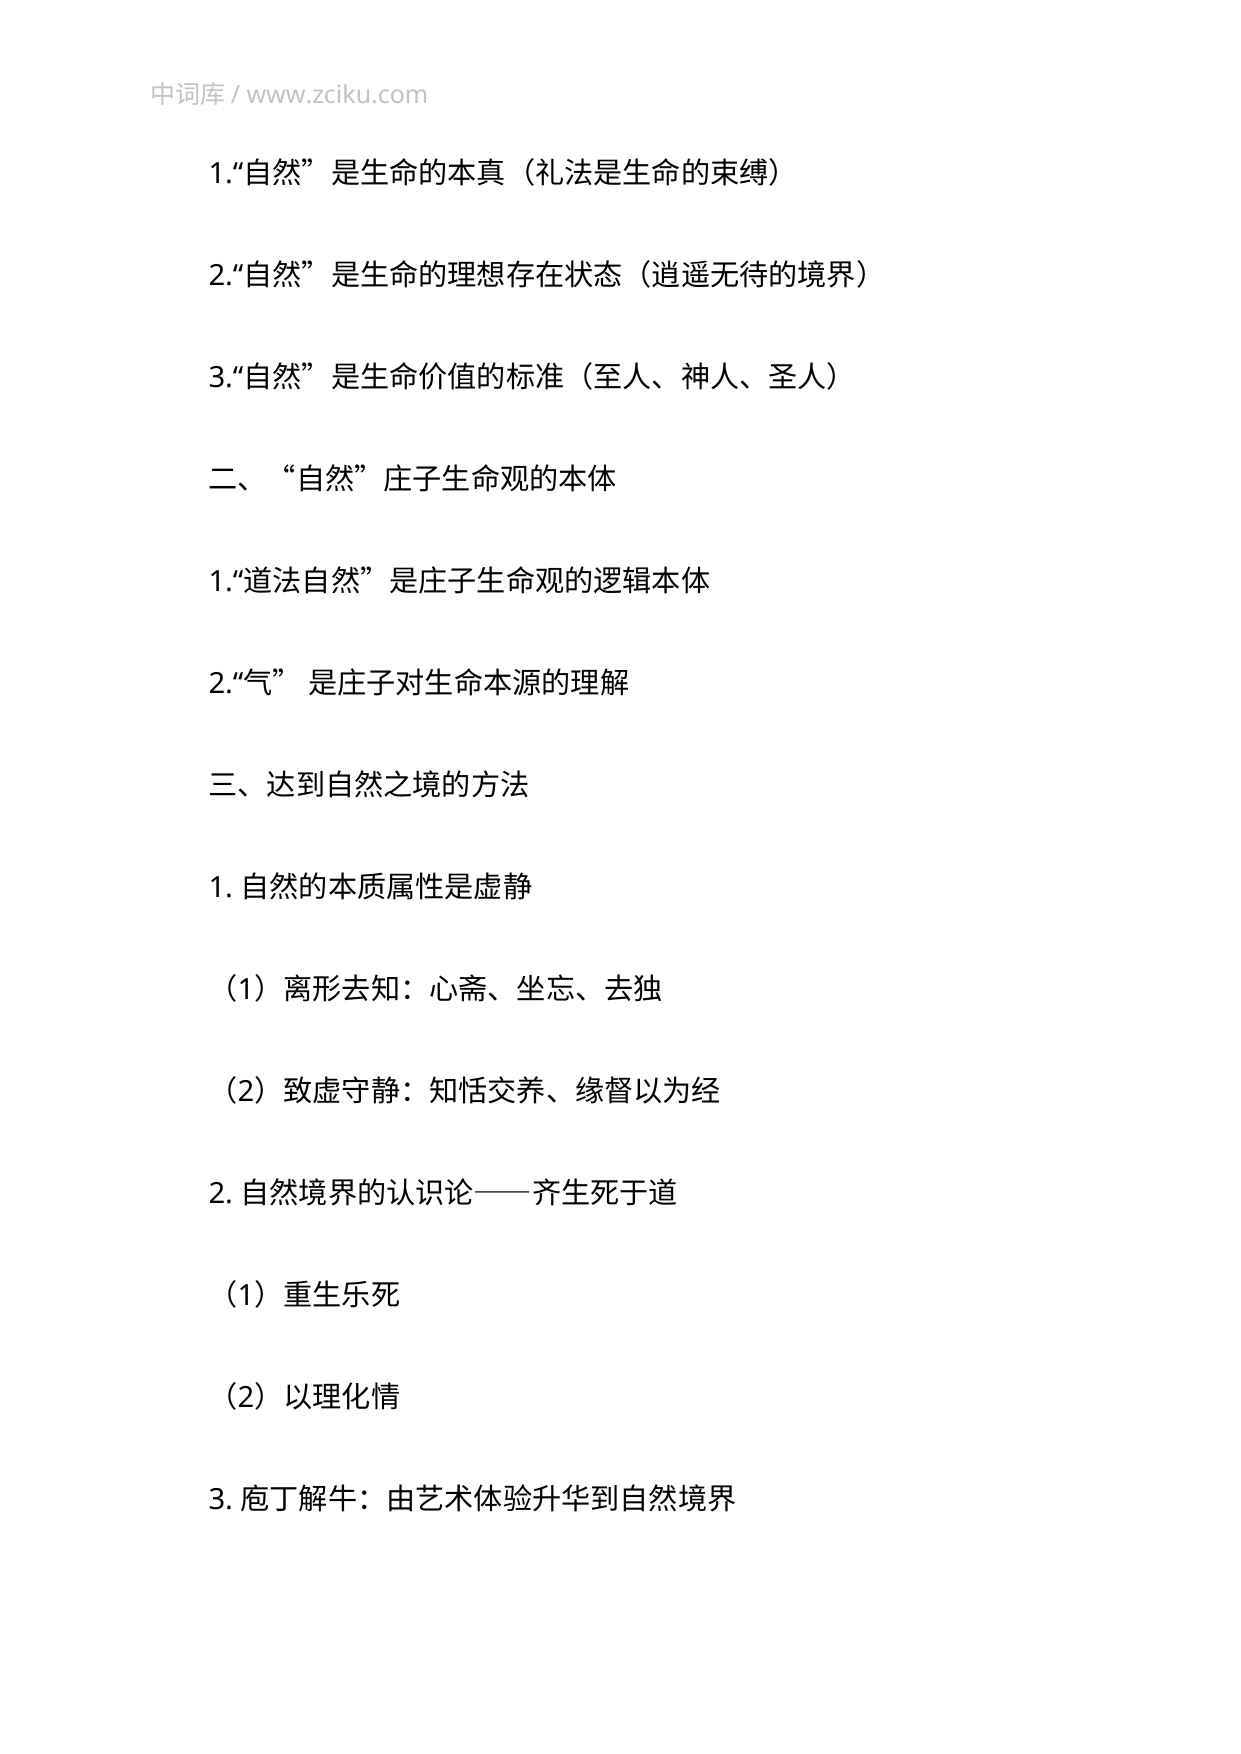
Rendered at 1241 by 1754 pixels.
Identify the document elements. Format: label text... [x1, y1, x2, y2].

text 1.“自然”是生命的本真（礼法是生命的束缚） [150, 150, 1090, 192]
text （2）致虚守静：知恬交养、缘督以为经 [150, 1067, 1090, 1110]
text 三、达到自然之境的方法 [150, 762, 1090, 804]
text 二、“自然”庄子生命观的本体 [150, 456, 1090, 498]
text 1. 自然的本质属性是虚静 [150, 863, 1090, 906]
text 1.“道法自然”是庄子生命观的逻辑本体 [150, 558, 1090, 600]
text 2.“气” 是庄子对生命本源的理解 [150, 660, 1090, 702]
text 2. 自然境界的认识论——齐生死于道 [150, 1169, 1090, 1212]
text 3.“自然”是生命价值的标准（至人、神人、圣人） [150, 354, 1090, 396]
text 3. 庖丁解牛：由艺术体验升华到自然境界 [150, 1475, 1090, 1518]
text （1）重生乐死 [150, 1271, 1090, 1314]
text （1）离形去知：心斋、坐忘、去独 [150, 965, 1090, 1008]
text （2）以理化情 [150, 1373, 1090, 1416]
text 2.“自然”是生命的理想存在状态（逍遥无待的境界） [150, 252, 1090, 294]
